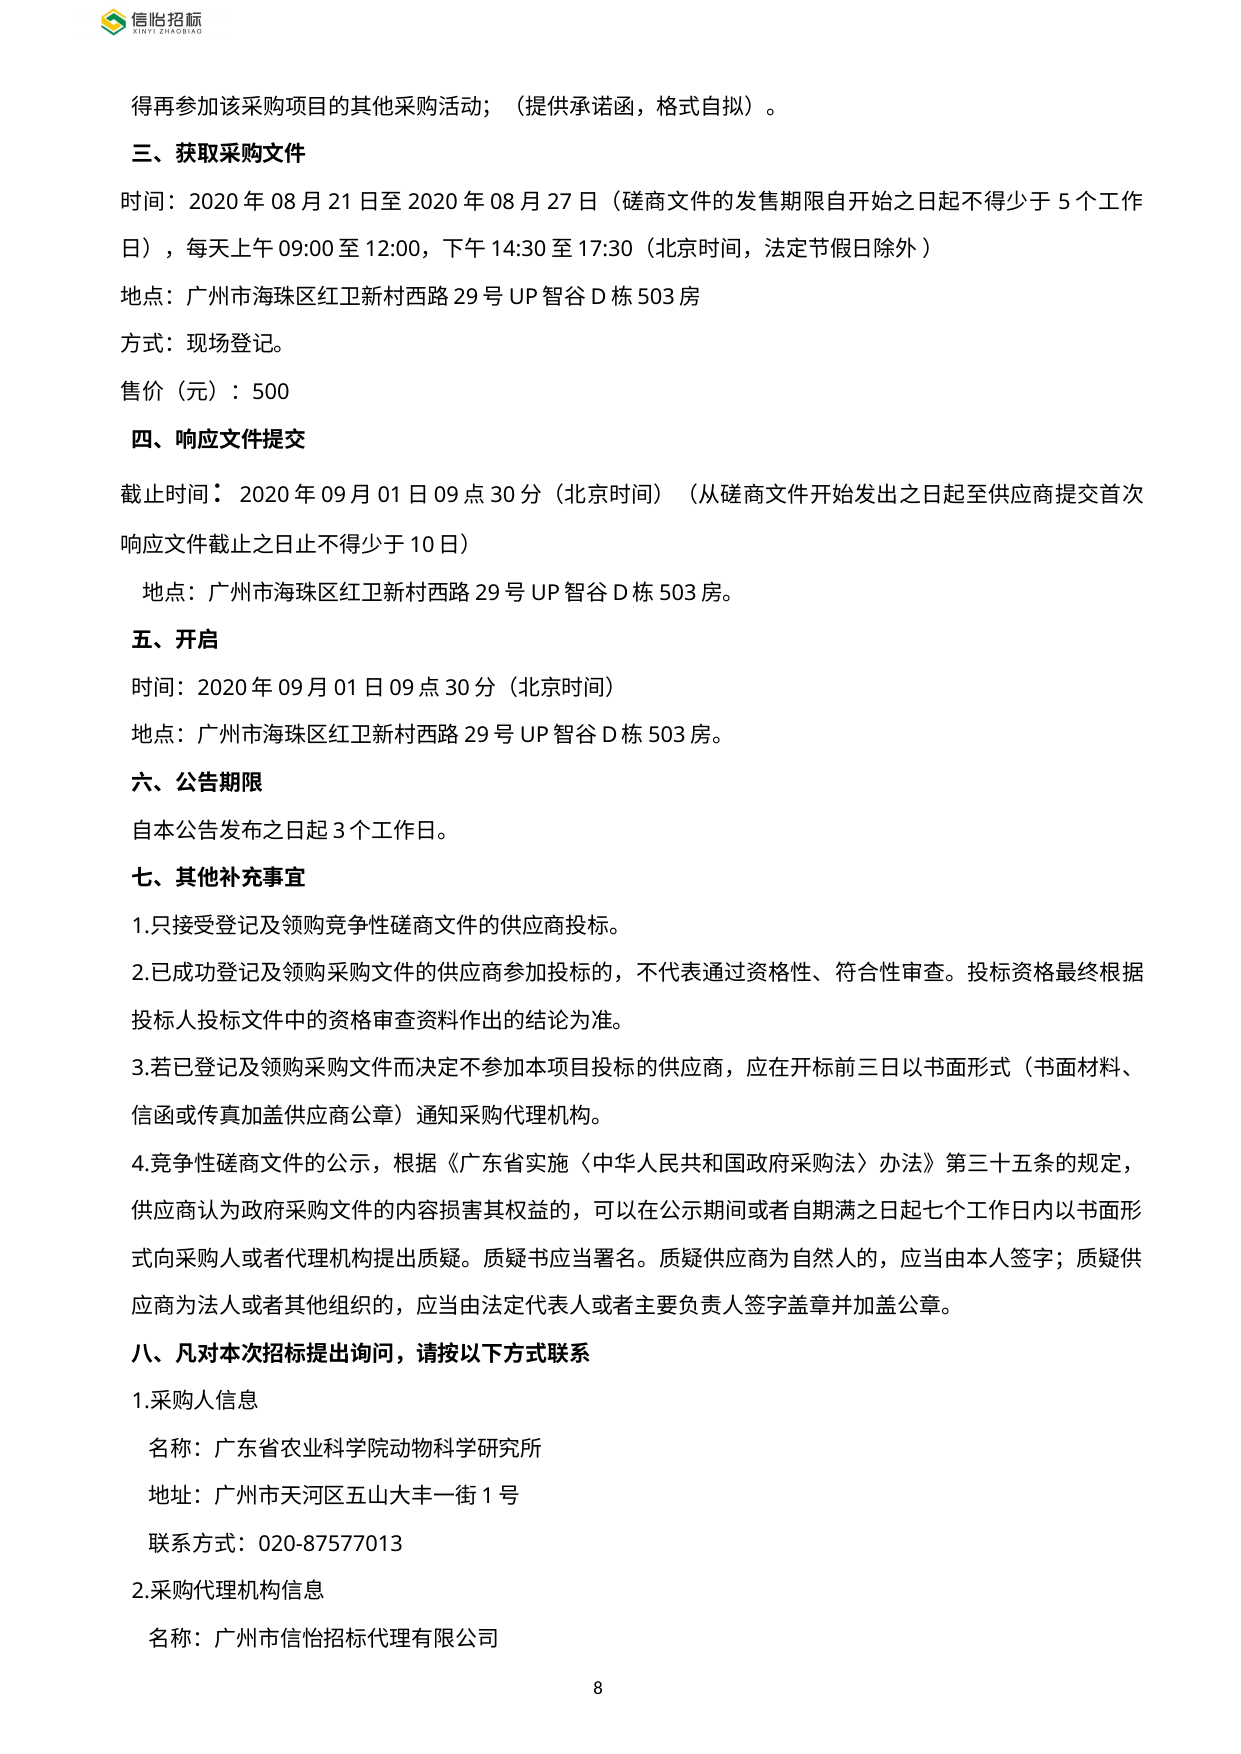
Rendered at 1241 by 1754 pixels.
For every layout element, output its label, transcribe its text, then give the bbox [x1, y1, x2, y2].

text 方式：现场登记。 [77, 326, 1144, 358]
text 自本公告发布之日起3个工作日。 [131, 813, 1144, 844]
text 名称：广东省农业科学院动物科学研究所 [131, 1431, 1144, 1462]
text 时间：2020年09月01日09点30分（北京时间） [131, 670, 1144, 702]
text 4.竞争性磋商文件的公示，根据《广东省实施〈中华人民共和国政府采购法〉办法》第三十五条的规定，供应商认为政府采购文件的内容损害其权益的，可以在公示期间或者自期满之日起七个工作日内以书面形式向采购人或者代理机构提出质疑。质疑书应当署名。质疑供应商为自然人的，应当由本人签字；质疑供应商为法人或者其他组织的，应当由法定代表人或者主要负责人签字盖章并加盖公章。 [131, 1146, 1144, 1320]
text 2.采购代理机构信息 [131, 1573, 1144, 1605]
text 2.已成功登记及领购采购文件的供应商参加投标的，不代表通过资格性、符合性审查。投标资格最终根据投标人投标文件中的资格审查资料作出的结论为准。 [131, 955, 1144, 1034]
text 地点：广州市海珠区红卫新村西路29号UP智谷D栋503房。 [77, 575, 1144, 607]
text 时间：2020年08月21日至2020年08月27日（磋商文件的发售期限自开始之日起不得少于5个工作日），每天上午09:00至12:00，下午14:30至17:30（北京时间，法定节假日除外 ） [121, 184, 1144, 263]
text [132, 89, 1144, 120]
text 四、响应文件提交 [131, 422, 1144, 453]
text 六、公告期限 [131, 765, 1144, 797]
picture [76, 0, 229, 43]
text 联系方式：020-87577013 [131, 1526, 1144, 1558]
text 1.采购人信息 [131, 1383, 1144, 1415]
text 1.只接受登记及领购竞争性磋商文件的供应商投标。 [131, 908, 1144, 939]
text 三、获取采购文件 [131, 136, 1144, 168]
text 名称：广州市信怡招标代理有限公司 [131, 1621, 1144, 1653]
text 3.若已登记及领购采购文件而决定不参加本项目投标的供应商，应在开标前三日以书面形式（书面材料、信函或传真加盖供应商公章）通知采购代理机构。 [131, 1050, 1144, 1130]
text 截止时间：2020年09月01日09点30分（北京时间）（从磋商文件开始发出之日起至供应商提交首次响应文件截止之日止不得少于10日） [121, 469, 1144, 559]
text 八、凡对本次招标提出询问，请按以下方式联系 [131, 1336, 1144, 1367]
text 售价（元）：500 [77, 374, 1144, 406]
text 五、开启 [131, 622, 1144, 654]
text 地点：广州市海珠区红卫新村西路29号UP智谷D栋503房。 [131, 717, 1144, 749]
text 地点：广州市海珠区红卫新村西路29号UP智谷D栋503房 [77, 279, 1144, 311]
text 地址：广州市天河区五山大丰一街1号 [131, 1478, 1144, 1510]
text 七、其他补充事宜 [131, 860, 1144, 892]
